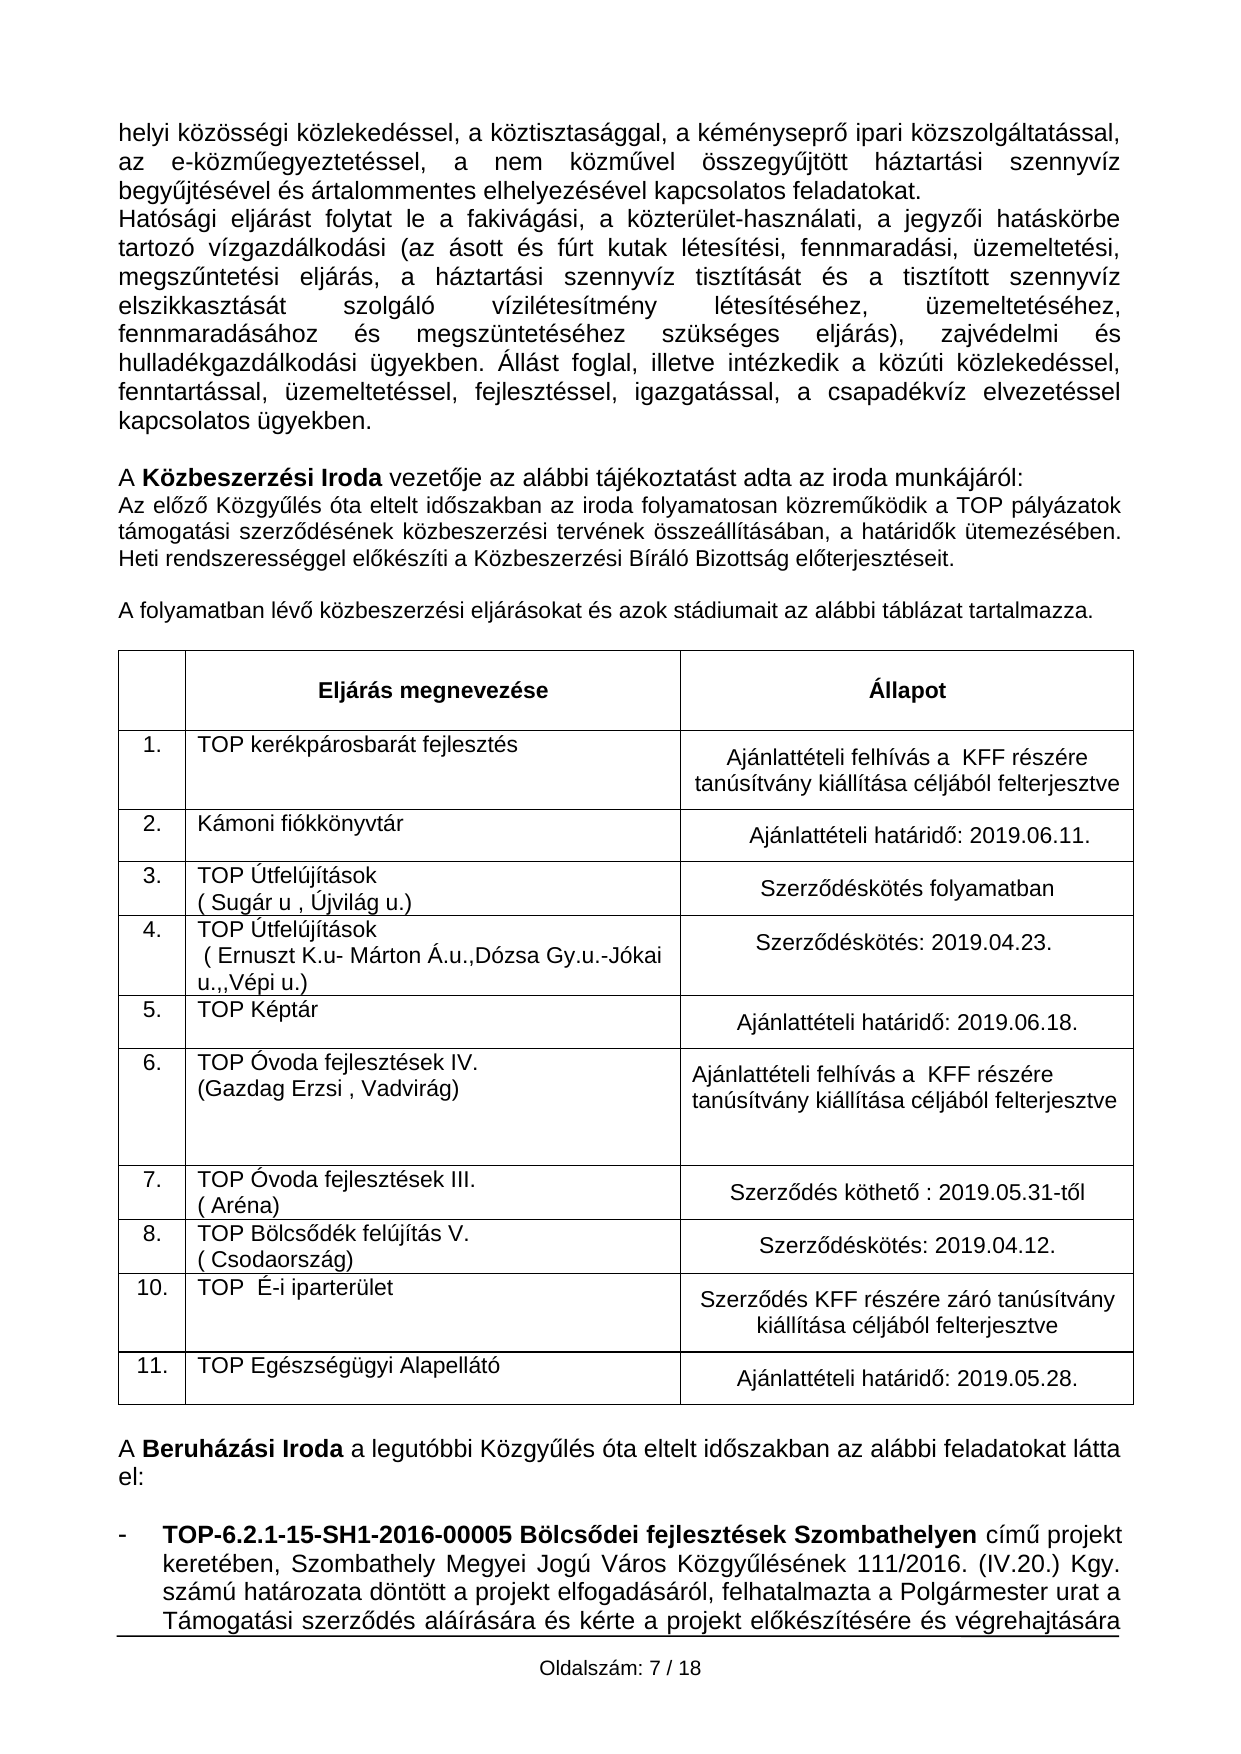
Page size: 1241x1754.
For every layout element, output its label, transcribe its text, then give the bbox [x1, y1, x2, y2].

table_cell TOP kerékpárosbarát fejlesztés [186, 731, 680, 809]
table_cell TOP Óvoda fejlesztések III. ( Aréna) [186, 1166, 680, 1219]
table_cell 4. [119, 916, 185, 995]
table_cell Ajánlattételi határidő: 2019.06.11. [681, 810, 1133, 861]
table_cell Ajánlattételi határidő: 2019.06.18. [681, 996, 1133, 1047]
table_cell Ajánlattételi felhívás a KFF részére tanúsítvány kiállítása céljából felterjesztve [681, 731, 1133, 809]
table_cell 10. [119, 1274, 185, 1351]
table_cell TOP Útfelújítások ( Sugár u , Újvilág u.) [186, 862, 680, 915]
table_cell TOP Egészségügyi Alapellátó [186, 1353, 680, 1404]
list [118, 1520, 1122, 1635]
table_header Állapot [681, 651, 1133, 730]
table_cell Szerződéskötés folyamatban [681, 862, 1133, 915]
table_cell Szerződéskötés: 2019.04.23. [681, 916, 1133, 995]
table_header Eljárás megnevezése [186, 651, 680, 730]
text A Beruházási Iroda a legutóbbi Közgyűlés óta eltelt időszakban az alábbi feladatokat látta el: [118, 1433, 1122, 1491]
table_cell 3. [119, 862, 185, 915]
table_cell TOP Óvoda fejlesztések IV. (Gazdag Erzsi , Vadvirág) [186, 1049, 680, 1165]
table_cell 8. [119, 1220, 185, 1273]
table_cell TOP É-i iparterület [186, 1274, 680, 1351]
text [118, 118, 1122, 204]
table_cell TOP Bölcsődék felújítás V. ( Csodaország) [186, 1220, 680, 1273]
table_cell Ajánlattételi határidő: 2019.05.28. [681, 1353, 1133, 1404]
text A folyamatban lévő közbeszerzési eljárásokat és azok stádiumait az alábbi táblázat tartalmazza. [118, 597, 1122, 624]
table_cell Ajánlattételi felhívás a KFF részére tanúsítvány kiállítása céljából felterjesztve [681, 1049, 1133, 1165]
text Az előző Közgyűlés óta eltelt időszakban az iroda folyamatosan közreműködik a TOP pályázatok támogatási szerződésének közbeszerzési tervének összeállításában, a határidők ütemezésében. Heti rendszerességgel előkészíti a Közbeszerzési Bíráló Bizottság előterjesztéseit. [118, 492, 1122, 571]
text A Közbeszerzési Iroda vezetője az alábbi tájékoztatást adta az iroda munkájáról: [118, 463, 1122, 492]
table_cell Kámoni fiókkönyvtár [186, 810, 680, 861]
text Hatósági eljárást folytat le a fakivágási, a közterület-használati, a jegyzői hatáskörbe tartozó vízgazdálkodási (az ásott és fúrt kutak létesítési, fennmaradási, üzemeltetési, megszűntetési eljárás, a háztartási szennyvíz tisztítását és a tisztított szennyvíz elszikkasztását szolgáló vízilétesítmény létesítéséhez, üzemeltetéséhez, fennmaradásához és megszüntetéséhez szükséges eljárás), zajvédelmi és hulladékgazdálkodási ügyekben. Állást foglal, illetve intézkedik a közúti közlekedéssel, fenntartással, üzemeltetéssel, fejlesztéssel, igazgatással, a csapadékvíz elvezetéssel kapcsolatos ügyekben. [118, 204, 1122, 434]
table_header [119, 651, 185, 730]
table_cell 5. [119, 996, 185, 1047]
table_cell Szerződés köthető : 2019.05.31-től [681, 1166, 1133, 1219]
table_cell 2. [119, 810, 185, 861]
table_cell TOP Képtár [186, 996, 680, 1047]
table_cell 6. [119, 1049, 185, 1165]
table_cell Szerződéskötés: 2019.04.12. [681, 1220, 1133, 1273]
table_cell 1. [119, 731, 185, 809]
table_cell TOP Útfelújítások ( Ernuszt K.u- Márton Á.u.,Dózsa Gy.u.-Jókai u.,,Vépi u.) [186, 916, 680, 995]
table_cell 11. [119, 1353, 185, 1404]
table_cell 7. [119, 1166, 185, 1219]
table_cell Szerződés KFF részére záró tanúsítvány kiállítása céljából felterjesztve [681, 1274, 1133, 1351]
